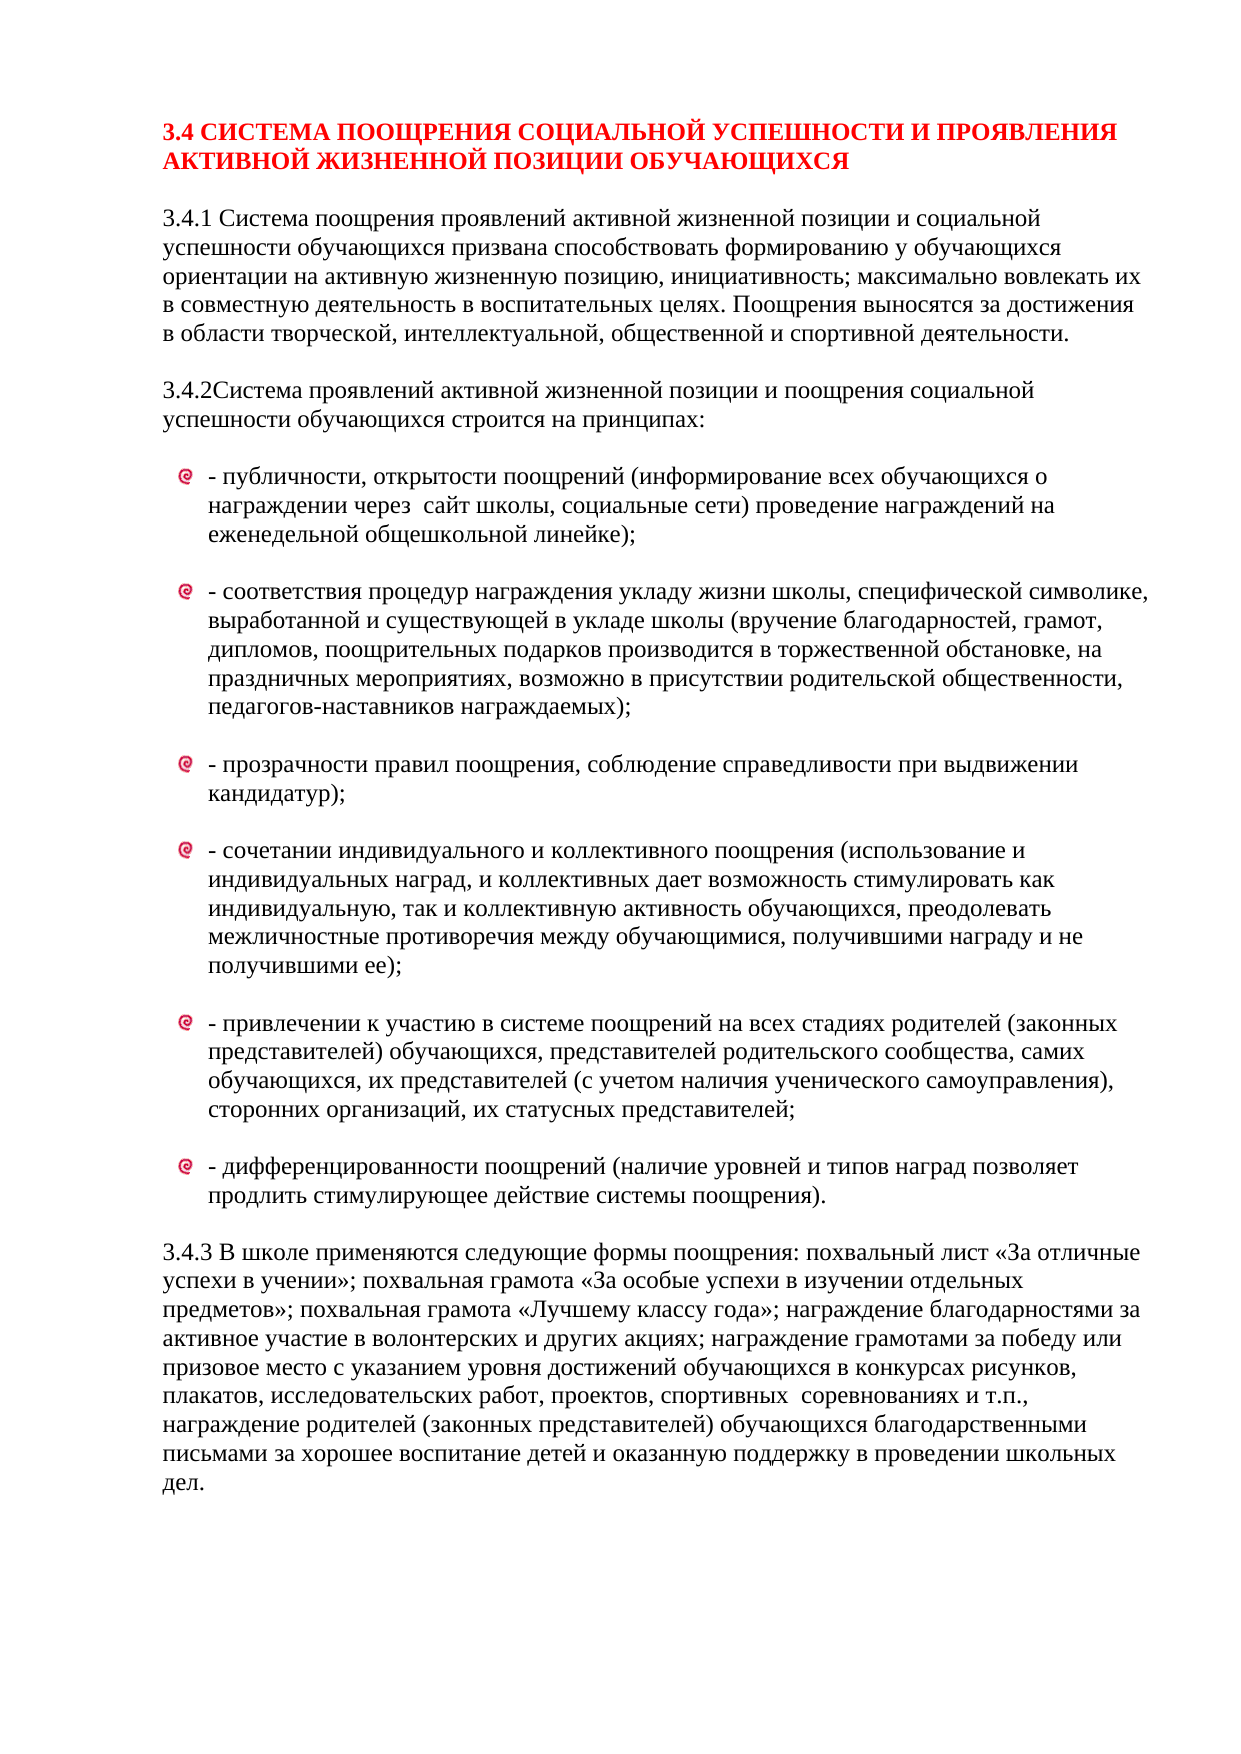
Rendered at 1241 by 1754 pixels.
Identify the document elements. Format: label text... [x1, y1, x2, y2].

picture [178, 755, 194, 773]
text 3.4.1 Система поощрения проявлений активной жизненной позиции и социальной успешности обучающихся призвана способствовать формированию у обучающихся ориентации на активную жизненную позицию, инициативность; максимально вовлекать их в совместную деятельность в воспитательных целях. Поощрения выносятся за достижения в области творческой, интеллектуальной, общественной и спортивной деятельности. [162, 203, 1152, 347]
list - прозрачности правил поощрения, соблюдение справедливости при выдвижении кандидатур); [177, 749, 1152, 806]
text 3.4 СИСТЕМА ПООЩРЕНИЯ СОЦИАЛЬНОЙ УСПЕШНОСТИ И ПРОЯВЛЕНИЯ АКТИВНОЙ ЖИЗНЕННОЙ ПОЗИЦИИ ОБУЧАЮЩИХСЯ [162, 117, 1152, 174]
list - дифференцированности поощрений (наличие уровней и типов наград позволяет продлить стимулирующее действие системы поощрения). [177, 1151, 1152, 1209]
list - публичности, открытости поощрений (информирование всех обучающихся о награждении через сайт школы, социальные сети) проведение награждений на еженедельной общешкольной линейке); [177, 461, 1152, 548]
list - привлечении к участию в системе поощрений на всех стадиях родителей (законных представителей) обучающихся, представителей родительского сообщества, самих обучающихся, их представителей (с учетом наличия ученического самоуправления), сторонних организаций, их статусных представителей; [177, 1008, 1152, 1123]
list - соответствия процедур награждения укладу жизни школы, специфической символике, выработанной и существующей в укладе школы (вручение благодарностей, грамот, дипломов, поощрительных подарков производится в торжественной обстановке, на праздничных мероприятиях, возможно в присутствии родительской общественности, педагогов-наставников награждаемых); [177, 576, 1152, 720]
picture [178, 468, 194, 485]
text 3.4.2Система проявлений активной жизненной позиции и поощрения социальной успешности обучающихся строится на принципах: [162, 375, 1152, 433]
list - сочетании индивидуального и коллективного поощрения (использование и индивидуальных наград, и коллективных дает возможность стимулировать как индивидуальную, так и коллективную активность обучающихся, преодолевать межличностные противоречия между обучающимися, получившими награду и не получившими ее); [177, 835, 1152, 979]
picture [178, 1014, 194, 1031]
picture [178, 1158, 194, 1175]
text 3.4.3 В школе применяются следующие формы поощрения: похвальный лист «За отличные успехи в учении»; похвальная грамота «За особые успехи в изучении отдельных предметов»; похвальная грамота «Лучшему классу года»; награждение благодарностями за активное участие в волонтерских и других акциях; награждение грамотами за победу или призовое место с указанием уровня достижений обучающихся в конкурсах рисунков, плакатов, исследовательских работ, проектов, спортивных соревнованиях и т.п., награждение родителей (законных представителей) обучающихся благодарственными письмами за хорошее воспитание детей и оказанную поддержку в проведении школьных дел. [162, 1237, 1152, 1496]
picture [178, 841, 194, 859]
picture [178, 583, 194, 600]
